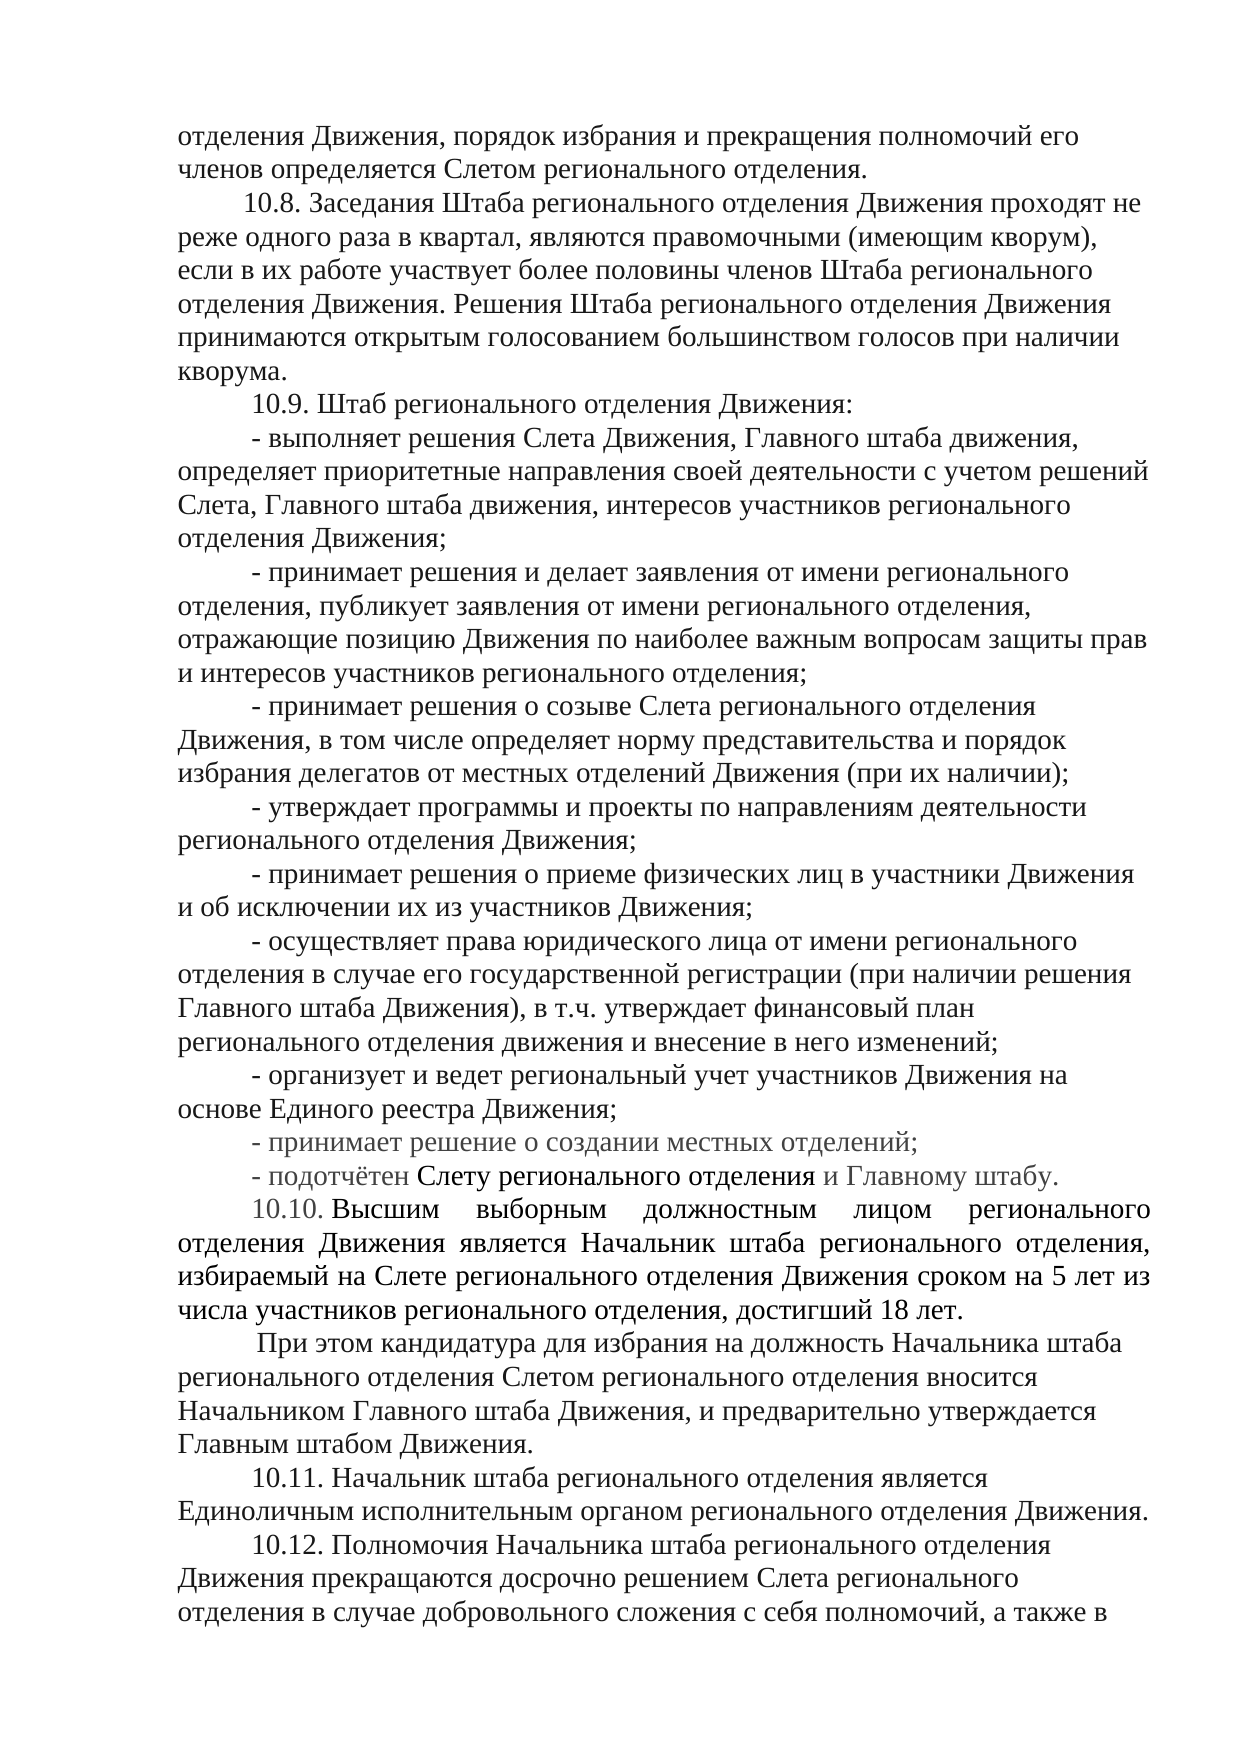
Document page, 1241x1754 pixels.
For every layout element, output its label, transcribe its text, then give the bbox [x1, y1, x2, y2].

text - выполняет решения Слета Движения, Главного штаба движения, определяет приоритетные направления своей деятельности с учетом решений Слета, Главного штаба движения, интересов участников регионального отделения Движения; [177, 420, 1152, 554]
text - организует и ведет региональный учет участников Движения на основе Единого реестра Движения; [177, 1057, 1152, 1124]
text - подотчётен Слету регионального отделения и Главному штабу. [177, 1158, 1152, 1191]
text - принимает решения о созыве Слета регионального отделения Движения, в том числе определяет норму представительства и порядок избрания делегатов от местных отделений Движения (при их наличии); [177, 688, 1152, 789]
text 10.11. Начальник штаба регионального отделения является Единоличным исполнительным органом регионального отделения Движения. [177, 1460, 1152, 1527]
text 10.8. Заседания Штаба регионального отделения Движения проходят не реже одного раза в квартал, являются правомочными (имеющим кворум), если в их работе участвует более половины членов Штаба регионального отделения Движения. Решения Штаба регионального отделения Движения принимаются открытым голосованием большинством голосов при наличии кворума. [177, 185, 1152, 386]
text - осуществляет права юридического лица от имени регионального отделения в случае его государственной регистрации (при наличии решения Главного штаба Движения), в т.ч. утверждает финансовый план регионального отделения движения и внесение в него изменений; [177, 923, 1152, 1057]
text 10.9. Штаб регионального отделения Движения: [177, 386, 1152, 420]
text - принимает решения о приеме физических лиц в участники Движения и об исключении их из участников Движения; [177, 856, 1152, 923]
text 10.10. Высшим выборным должностным лицом регионального отделения Движения является Начальник штаба регионального отделения, избираемый на Слете регионального отделения Движения сроком на 5 лет из числа участников регионального отделения, достигший 18 лет. [177, 1191, 1152, 1326]
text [177, 118, 1152, 185]
text При этом кандидатура для избрания на должность Начальника штаба регионального отделения Слетом регионального отделения вносится Начальником Главного штаба Движения, и предварительно утверждается Главным штабом Движения. [177, 1326, 1152, 1460]
text - утверждает программы и проекты по направлениям деятельности регионального отделения Движения; [177, 789, 1152, 856]
text - принимает решение о создании местных отделений; [177, 1124, 1152, 1158]
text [177, 1527, 1152, 1627]
text - принимает решения и делает заявления от имени регионального отделения, публикует заявления от имени регионального отделения, отражающие позицию Движения по наиболее важным вопросам защиты прав и интересов участников регионального отделения; [177, 554, 1152, 688]
